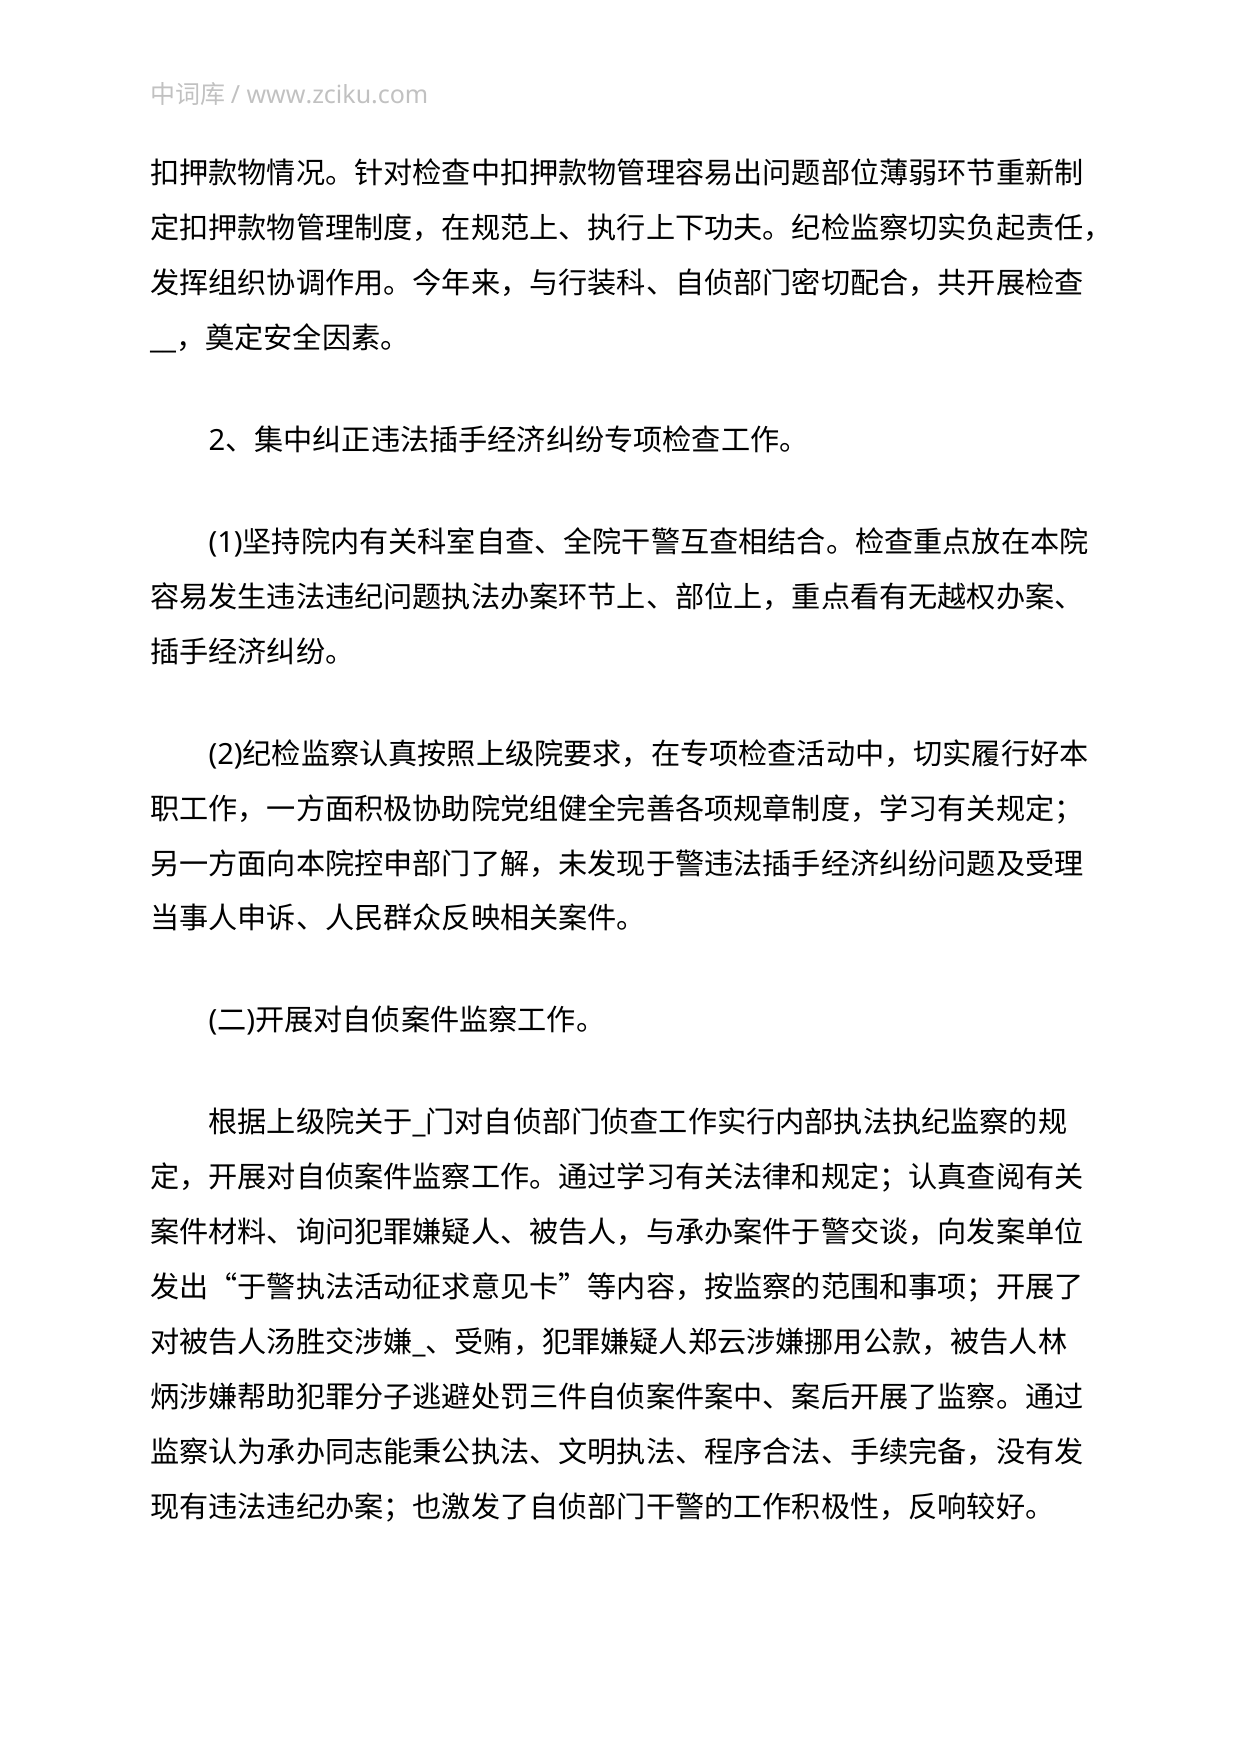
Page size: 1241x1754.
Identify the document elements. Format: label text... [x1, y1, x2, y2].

text (二)开展对自侦案件监察工作。 [150, 997, 1090, 1039]
text (1)坚持院内有关科室自查、全院干警互查相结合。检查重点放在本院容易发生违法违纪问题执法办案环节上、部位上，重点看有无越权办案、插手经济纠纷。 [150, 519, 1090, 671]
text (2)纪检监察认真按照上级院要求，在专项检查活动中，切实履行好本职工作，一方面积极协助院党组健全完善各项规章制度，学习有关规定；另一方面向本院控申部门了解，未发现于警违法插手经济纠纷问题及受理当事人申诉、人民群众反映相关案件。 [150, 730, 1090, 937]
text 根据上级院关于_门对自侦部门侦查工作实行内部执法执纪监察的规定，开展对自侦案件监察工作。通过学习有关法律和规定；认真查阅有关案件材料、询问犯罪嫌疑人、被告人，与承办案件于警交谈，向发案单位发出“于警执法活动征求意见卡”等内容，按监察的范围和事项；开展了对被告人汤胜交涉嫌_、受贿，犯罪嫌疑人郑云涉嫌挪用公款，被告人林炳涉嫌帮助犯罪分子逃避处罚三件自侦案件案中、案后开展了监察。通过监察认为承办同志能秉公执法、文明执法、程序合法、手续完备，没有发现有违法违纪办案；也激发了自侦部门干警的工作积极性，反响较好。 [150, 1099, 1090, 1526]
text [150, 150, 1090, 357]
text 2、集中纠正违法插手经济纠纷专项检查工作。 [150, 417, 1090, 459]
